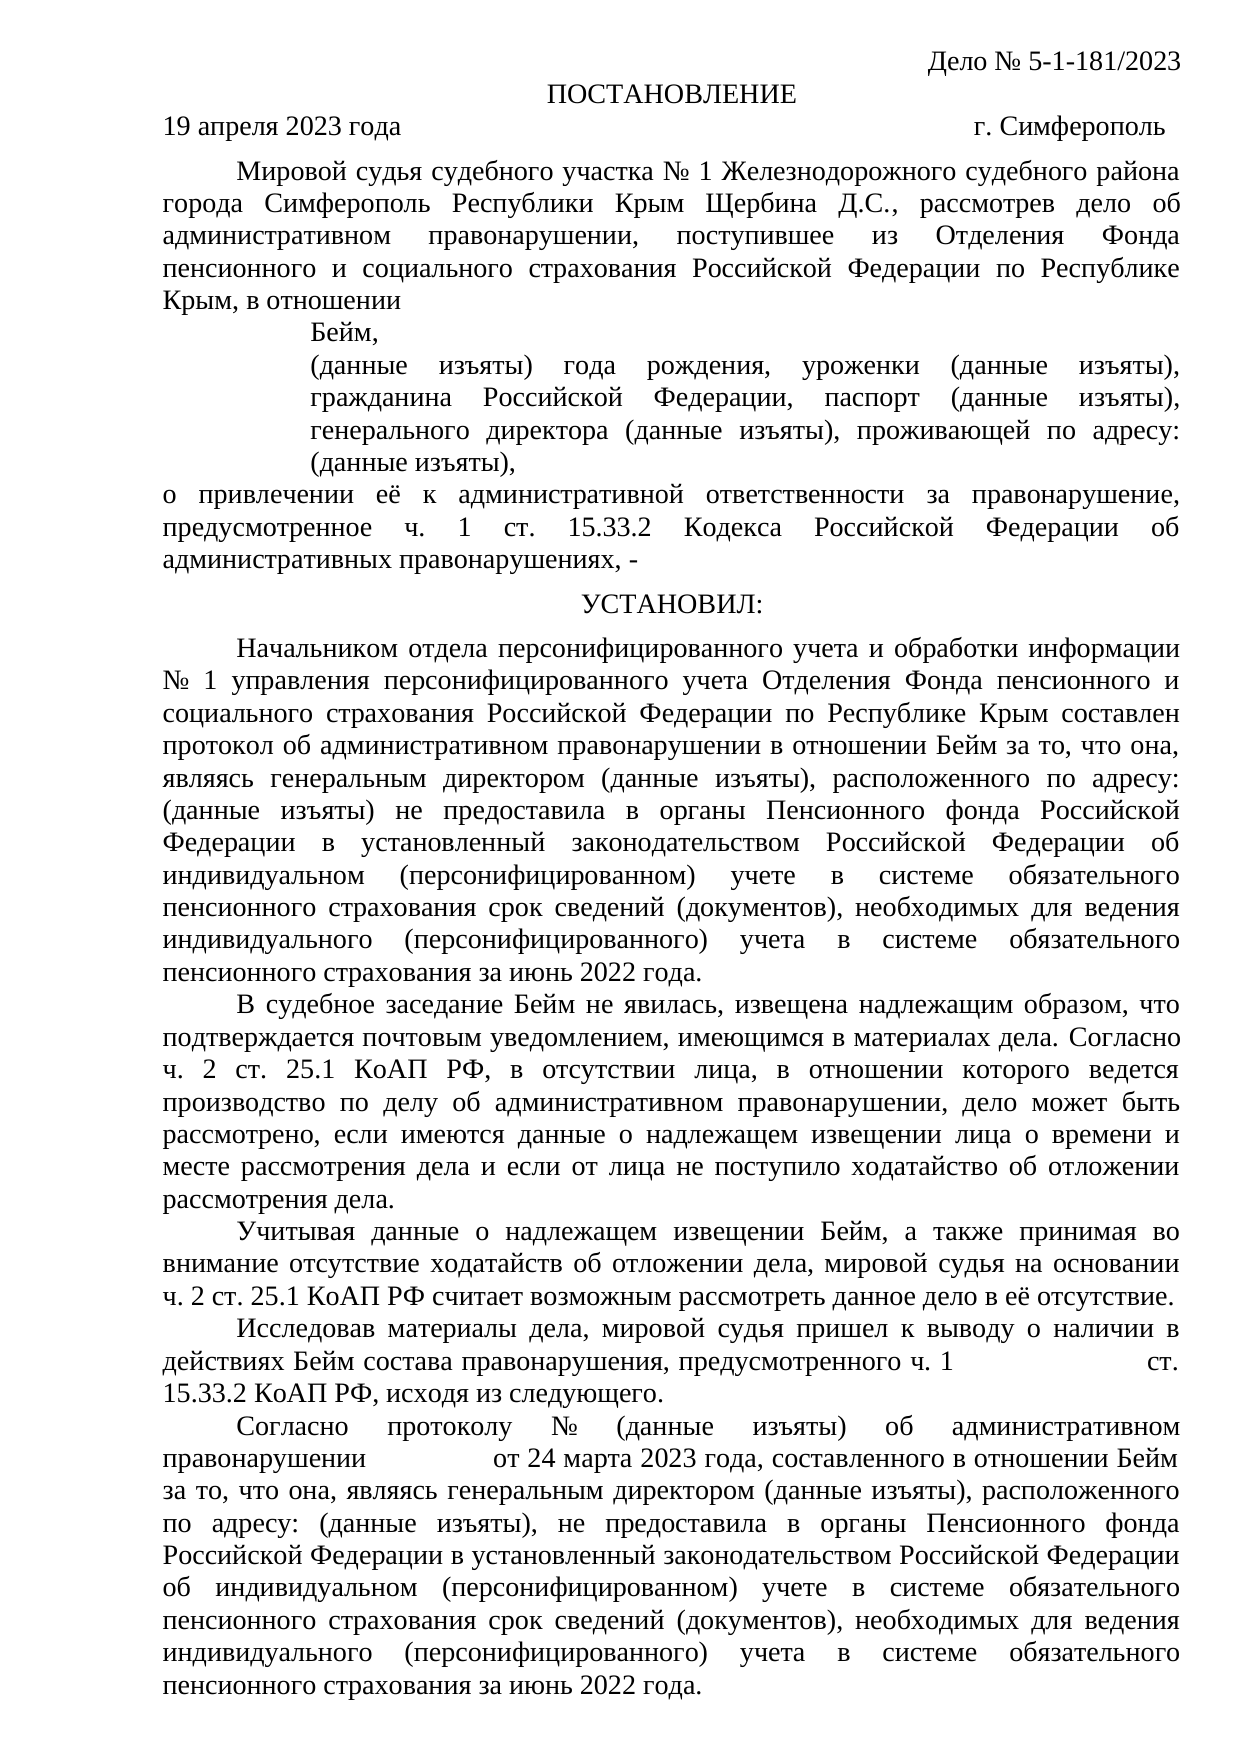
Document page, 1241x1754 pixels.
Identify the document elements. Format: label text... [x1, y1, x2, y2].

text о привлечении её к административной ответственности за правонарушение, предусмотренное ч. 1 ст. 15.33.2 Кодекса Российской Федерации об административных правонарушениях, - [162, 477, 1181, 575]
text 19 апреля 2023 года г. Симферополь [162, 109, 1181, 142]
text Исследовав материалы дела, мировой судья пришел к выводу о наличии в действиях Бейм состава правонарушения, предусмотренного ч. 1 ст. 15.33.2 КоАП РФ, исходя из следующего. [162, 1311, 1181, 1408]
text (данные изъяты) года рождения, уроженки (данные изъяты), гражданина Российской Федерации, паспорт (данные изъяты), генерального директора (данные изъяты), проживающей по адресу: (данные изъяты), [310, 348, 1181, 477]
text Начальником отдела персонифицированного учета и обработки информации № 1 управления персонифицированного учета Отделения Фонда пенсионного и социального страхования Российской Федерации по Республике Крым составлен протокол об административном правонарушении в отношении Бейм за то, что она, являясь генеральным директором (данные изъяты), расположенного по адресу: (данные изъяты) не предоставила в органы Пенсионного фонда Российской Федерации в установленный законодательством Российской Федерации об индивидуальном (персонифицированном) учете в системе обязательного пенсионного страхования срок сведений (документов), необходимых для ведения индивидуального (персонифицированного) учета в системе обязательного пенсионного страхования за июнь 2022 года. [162, 631, 1181, 987]
text Мировой судья судебного участка № 1 Железнодорожного судебного района города Симферополь Республики Крым Щербина Д.С., рассмотрев дело об административном правонарушении, поступившее из Отделения Фонда пенсионного и социального страхования Российской Федерации по Республике Крым, в отношении [162, 153, 1181, 316]
text УСТАНОВИЛ: [162, 587, 1181, 619]
text Согласно протоколу № (данные изъяты) об административном правонарушении от 24 марта 2023 года, составленного в отношении Бейм за то, что она, являясь генеральным директором (данные изъяты), расположенного по адресу: (данные изъяты), не предоставила в органы Пенсионного фонда Российской Федерации в установленный законодательством Российской Федерации об индивидуальном (персонифицированном) учете в системе обязательного пенсионного страхования срок сведений (документов), необходимых для ведения индивидуального (персонифицированного) учета в системе обязательного пенсионного страхования за июнь 2022 года. [162, 1408, 1181, 1700]
text В судебное заседание Бейм не явилась, извещена надлежащим образом, что подтверждается почтовым уведомлением, имеющимся в материалах дела. Согласно ч. 2 ст. 25.1 КоАП РФ, в отсутствии лица, в отношении которого ведется производство по делу об административном правонарушении, дело может быть рассмотрено, если имеются данные о надлежащем извещении лица о времени и месте рассмотрения дела и если от лица не поступило ходатайство об отложении рассмотрения дела. [162, 987, 1181, 1214]
subtitle Дело № 5-1-181/2023 [162, 44, 1181, 77]
text Бейм, [310, 316, 1181, 348]
subtitle ПОСТАНОВЛЕНИЕ [162, 77, 1181, 109]
text Учитывая данные о надлежащем извещении Бейм, а также принимая во внимание отсутствие ходатайств об отложении дела, мировой судья на основании ч. 2 ст. 25.1 КоАП РФ считает возможным рассмотреть данное дело в её отсутствие. [162, 1214, 1181, 1311]
